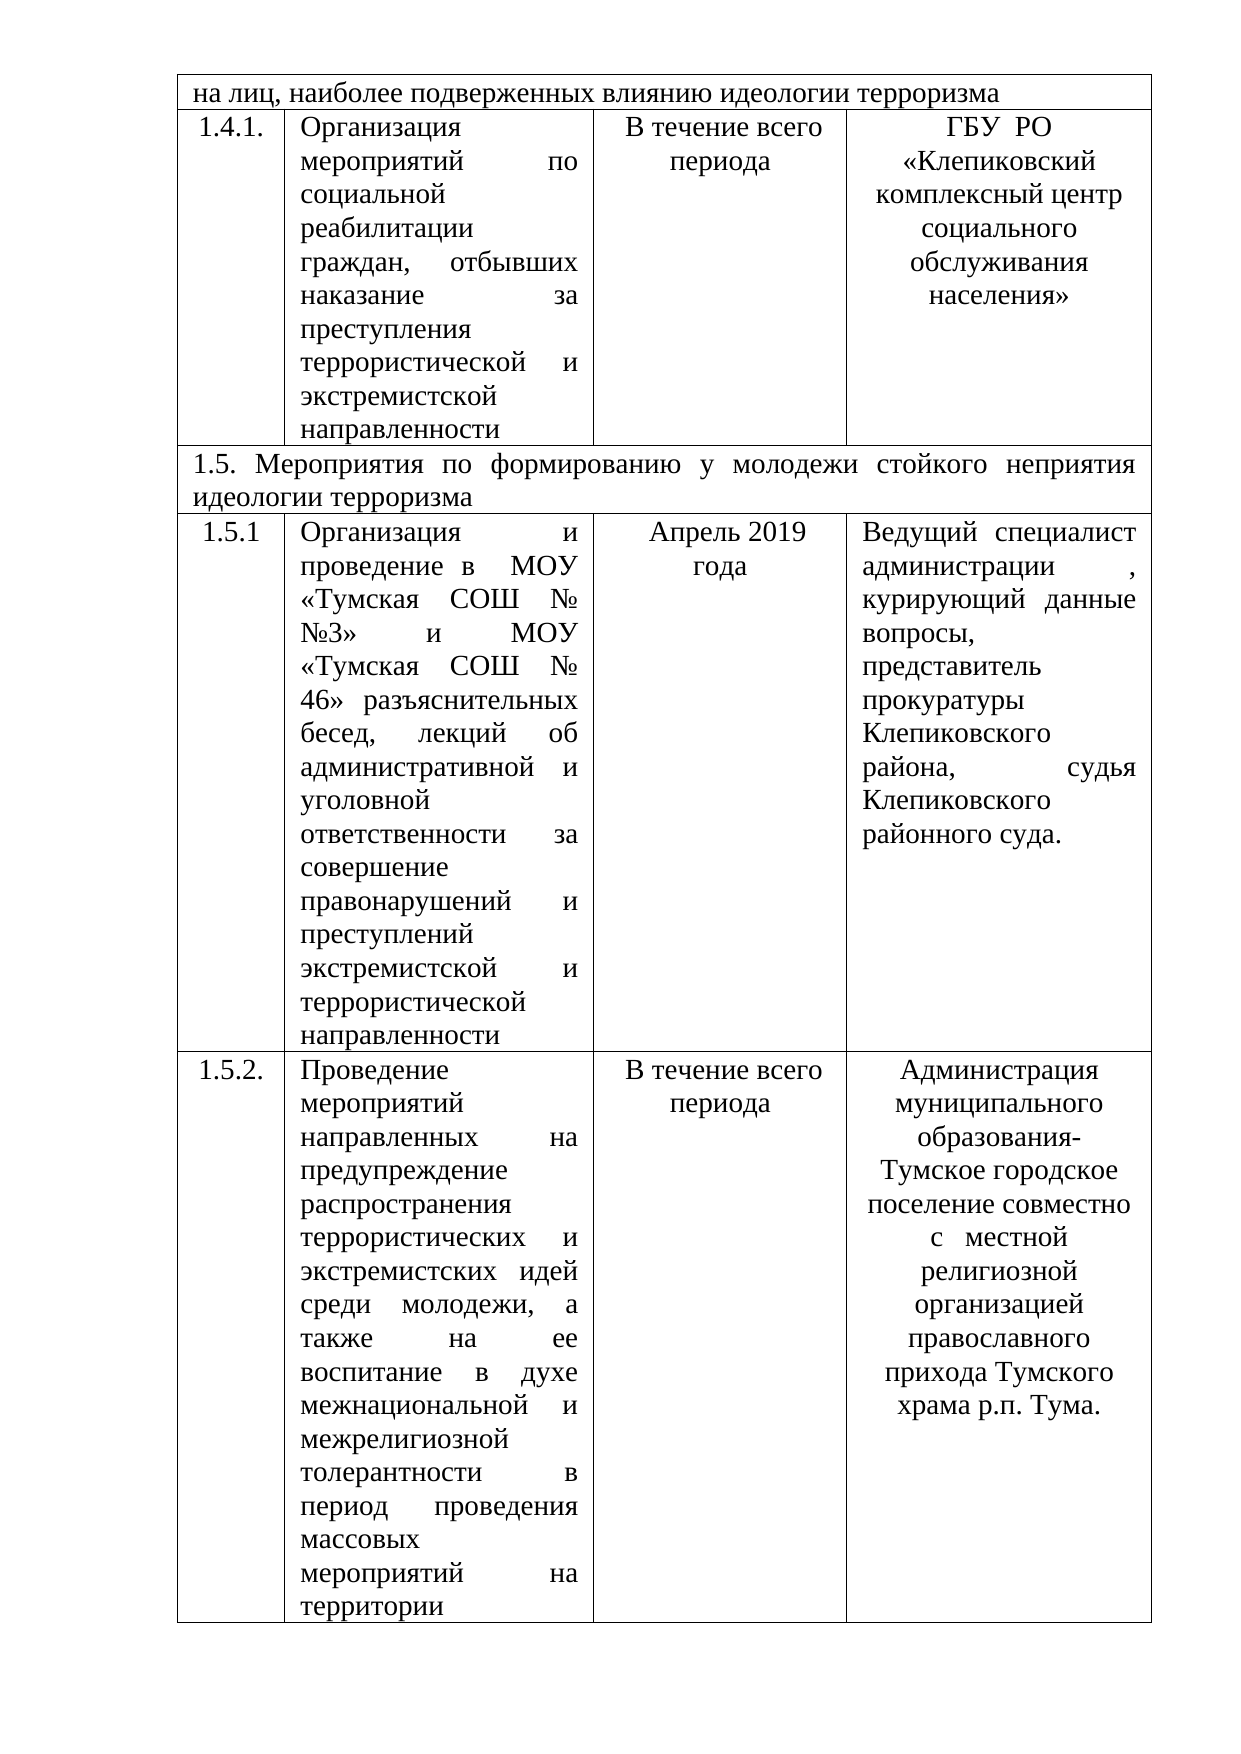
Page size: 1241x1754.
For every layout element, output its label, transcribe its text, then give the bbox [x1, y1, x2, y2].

table_cell Организация мероприятий по социальной реабилитации граждан, отбывших наказание за преступления террористической и экстремистской направленности [285, 110, 593, 445]
table_cell 1.4.1. [178, 110, 284, 445]
table_cell Организация и проведение в МОУ «Тумская СОШ № №3» и МОУ «Тумская СОШ № 46» разъяснительных бесед, лекций об административной и уголовной ответственности за совершение правонарушений и преступлений экстремистской и террористической направленности [285, 514, 593, 1051]
table_cell 1.5. Мероприятия по формированию у молодежи стойкого неприятия идеологии терроризма [178, 446, 1151, 513]
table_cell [178, 75, 1151, 108]
table_cell Апрель 2019 года [594, 514, 846, 1051]
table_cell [847, 1052, 1151, 1622]
table_cell В течение всего периода [594, 110, 846, 445]
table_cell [594, 1052, 846, 1622]
table_cell Ведущий специалист администрации , курирующий данные вопросы, представитель прокуратуры Клепиковского района, судья Клепиковского районного суда. [847, 514, 1151, 1051]
table_cell 1.5.2. [178, 1052, 284, 1622]
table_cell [285, 1052, 593, 1622]
table_cell ГБУ РО «Клепиковский комплексный центр социального обслуживания населения» [847, 110, 1151, 445]
table_cell 1.5.1 [178, 514, 284, 1051]
